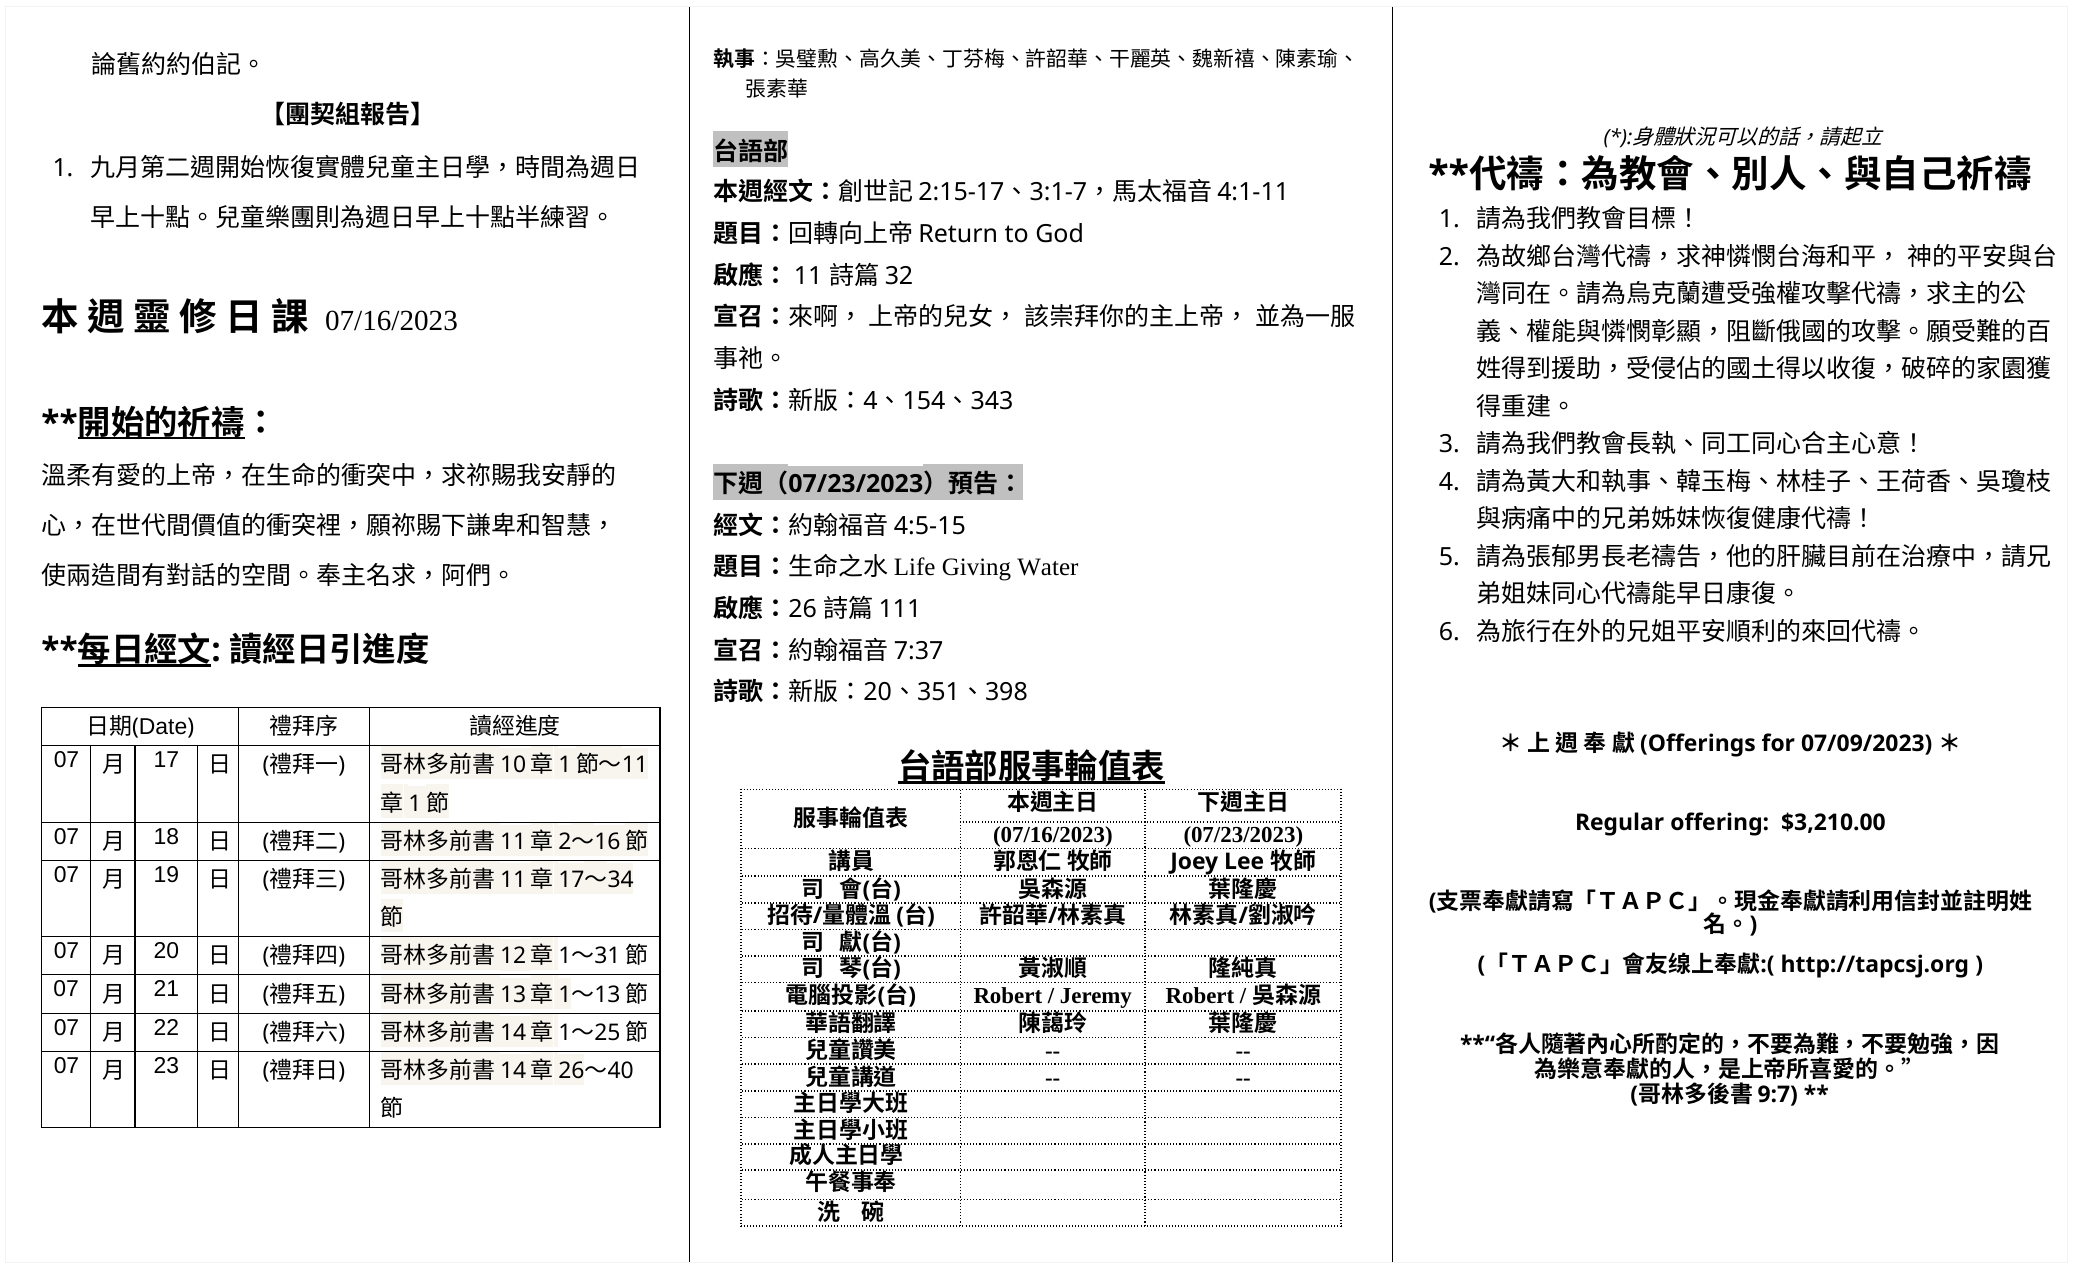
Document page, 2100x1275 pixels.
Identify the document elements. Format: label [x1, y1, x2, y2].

table_header [1393, 7, 2067, 1262]
table_header [690, 7, 1392, 1262]
table_header [6, 7, 689, 1262]
